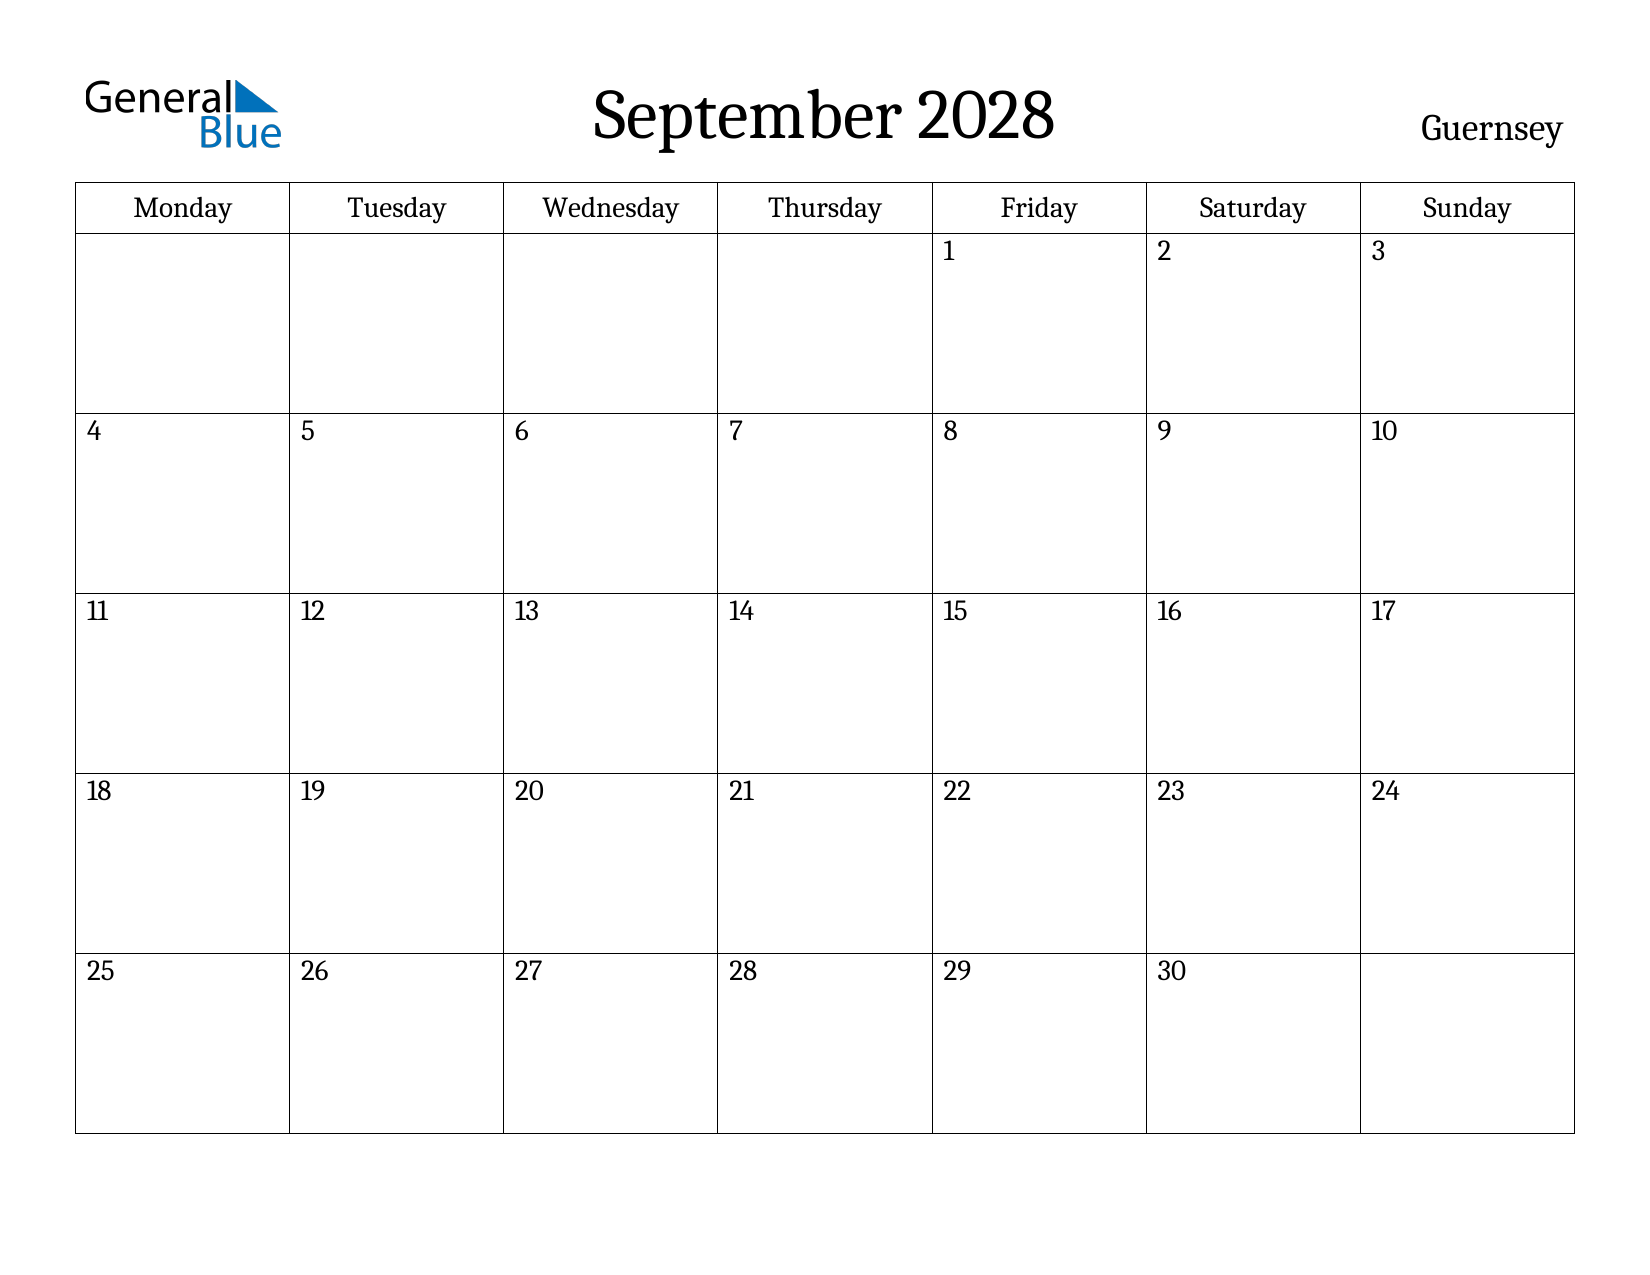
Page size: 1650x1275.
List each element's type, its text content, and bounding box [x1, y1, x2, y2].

table_cell [933, 267, 1146, 413]
table_cell 21 [718, 774, 932, 807]
table_cell 17 [1361, 594, 1574, 627]
table_cell Monday [76, 183, 289, 233]
table_cell 13 [504, 594, 717, 627]
table_cell 15 [933, 594, 1146, 627]
table_cell 10 [1361, 414, 1574, 447]
table_cell [504, 448, 717, 593]
table_cell 11 [76, 594, 289, 627]
table_cell [504, 234, 717, 267]
picture [86, 80, 281, 148]
table_cell Thursday [718, 183, 932, 233]
table_cell [718, 234, 932, 267]
table_cell [290, 267, 503, 413]
table_cell 6 [504, 414, 717, 447]
table_cell [76, 448, 289, 593]
table_cell [718, 988, 932, 1133]
table_cell [290, 808, 503, 953]
table_cell Wednesday [504, 183, 717, 233]
table_cell [76, 234, 289, 267]
table_cell 26 [290, 954, 503, 987]
table_cell [1361, 267, 1574, 413]
table_cell [290, 627, 503, 773]
table_cell [1361, 448, 1574, 593]
table_cell [933, 448, 1146, 593]
table_cell 4 [76, 414, 289, 447]
table_cell [718, 267, 932, 413]
table_cell [504, 267, 717, 413]
table_cell Tuesday [290, 183, 503, 233]
table_cell 7 [718, 414, 932, 447]
table_cell [76, 988, 289, 1133]
table_cell [1361, 808, 1574, 953]
table_cell [504, 808, 717, 953]
table_cell 12 [290, 594, 503, 627]
table_cell [718, 627, 932, 773]
table_cell [718, 808, 932, 953]
table_cell [76, 267, 289, 413]
table_cell [1147, 988, 1360, 1133]
table_cell 24 [1361, 774, 1574, 807]
table_cell [1147, 627, 1360, 773]
table_cell 14 [718, 594, 932, 627]
table_cell [76, 627, 289, 773]
table_cell 5 [290, 414, 503, 447]
table_cell [718, 448, 932, 593]
table_cell Saturday [1147, 183, 1360, 233]
table_cell [933, 627, 1146, 773]
table_cell 18 [76, 774, 289, 807]
table_cell [933, 808, 1146, 953]
table_cell 16 [1147, 594, 1360, 627]
table_cell 30 [1147, 954, 1360, 987]
table_cell [76, 808, 289, 953]
table_cell 19 [290, 774, 503, 807]
table_cell [1361, 627, 1574, 773]
table_cell 27 [504, 954, 717, 987]
table_cell 25 [76, 954, 289, 987]
table_header [76, 75, 503, 182]
table_cell [1147, 808, 1360, 953]
table_cell 9 [1147, 414, 1360, 447]
table_cell [933, 988, 1146, 1133]
table_cell 23 [1147, 774, 1360, 807]
table_cell [1147, 267, 1360, 413]
table_cell [504, 988, 717, 1133]
table_header Guernsey [1146, 75, 1574, 182]
table_cell [504, 627, 717, 773]
table_header September 2028 [504, 75, 1146, 182]
table_cell 29 [933, 954, 1146, 987]
table_cell Sunday [1361, 183, 1574, 233]
table_cell [290, 988, 503, 1133]
table_cell 2 [1147, 234, 1360, 267]
table_cell [1147, 448, 1360, 593]
table_cell Friday [933, 183, 1146, 233]
table_cell [290, 234, 503, 267]
table_cell 20 [504, 774, 717, 807]
table_cell [1361, 988, 1574, 1133]
table_cell 1 [933, 234, 1146, 267]
table_cell [1361, 954, 1574, 987]
table_cell 3 [1361, 234, 1574, 267]
table_cell 28 [718, 954, 932, 987]
table_cell 22 [933, 774, 1146, 807]
table_cell 8 [933, 414, 1146, 447]
table_cell [290, 448, 503, 593]
